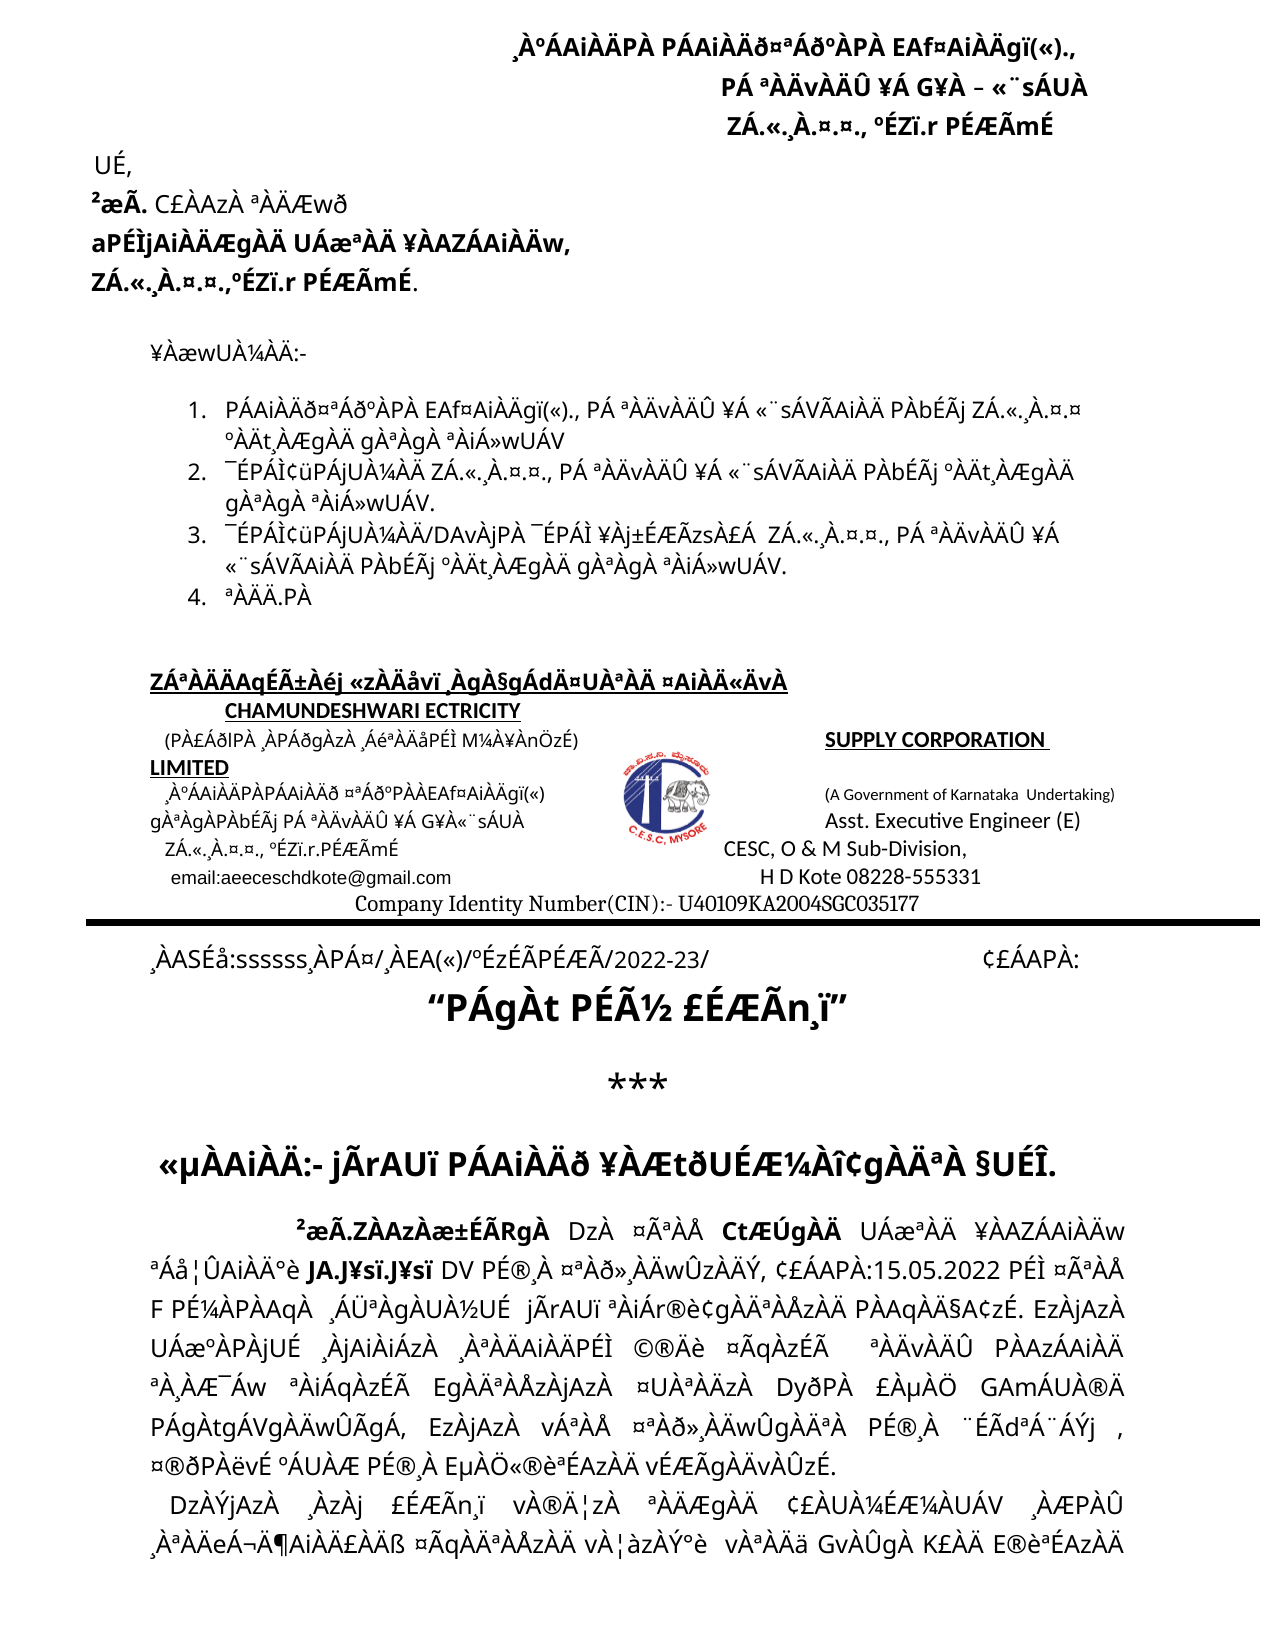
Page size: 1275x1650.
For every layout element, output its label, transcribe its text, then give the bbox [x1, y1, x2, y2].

list ¯ÉPÁÌ¢üPÁjUÀ¼ÀÄ ZÁ.«.¸À.¤.¤., PÁ ªÀÄvÀÄÛ ¥Á «¨sÁVÃAiÀÄ PÀbÉÃj ºÀÄt¸ÀÆgÀÄ gÀªÀgÀ ªÀiÁ»wUÁV. [187, 456, 1125, 519]
text *** [150, 1061, 1125, 1112]
text ¸ÀºÁAiÀÄPÀ PÁAiÀÄð¤ªÁðºÀPÀ EAf¤AiÀÄgï(«)., [150, 30, 1125, 64]
text (PÀ£ÁðlPÀ ¸ÀPÁðgÀzÀ ¸ÁéªÀÄåPÉÌ M¼À¥ÀnÖzÉ) SUPPLY CORPORATION LIMITED [150, 725, 1125, 781]
list ªÀÄÄ.PÀ [187, 581, 1125, 612]
text ¸ÀºÁAiÀÄPÀPÁAiÀÄð ¤ªÁðºPÀÀEAf¤AiÀÄgï(«) (A Government of Karnataka Undertaking) [150, 781, 613, 806]
text ZÁ.«.¸À.¤.¤.,ºÉZï.r PÉÆÃmÉ. [91, 265, 1125, 299]
text ²æÃ.ZÀAzÀæ±ÉÃRgÀ DzÀ ¤ÃªÀÅ CtÆÚgÀÄ UÁæªÀÄ ¥ÀAZÁAiÀÄw ªÁå¦ÛAiÀÄ°è JA.J¥sï.J¥sï DV PÉ®¸À ¤ªÀð»¸ÀÄwÛzÀÄÝ, ¢£ÁAPÀ:15.05.2022 PÉÌ ¤ÃªÀÅ F PÉ¼ÀPÀAqÀ ¸ÁÜªÀgÀUÀ½UÉ jÃrAUï ªÀiÁr®è¢gÀÄªÀÅzÀÄ PÀAqÀÄ§A¢zÉ. EzÀjAzÀ UÁæºÀPÀjUÉ ¸ÀjAiÀiÁzÀ ¸ÀªÀÄAiÀÄPÉÌ ©®Äè ¤ÃqÀzÉÃ ªÀÄvÀÄÛ PÀAzÁAiÀÄ ªÀ¸ÀÆ¯Áw ªÀiÁqÀzÉÃ EgÀÄªÀÅzÀjAzÀ ¤UÀªÀÄzÀ DyðPÀ £ÀµÀÖ GAmÁUÀ®Ä PÁgÀtgÁVgÀÄwÛÃgÁ, EzÀjAzÀ vÁªÀÅ ¤ªÀð»¸ÀÄwÛgÀÄªÀ PÉ®¸À ¨ÉÃdªÁ¨ÁÝj , ¤®ðPÀëvÉ ºÁUÀÆ PÉ®¸À EµÀÖ«®èªÉAzÀÄ vÉÆÃgÀÄvÀÛzÉ. [150, 1213, 1125, 1482]
text UÉ, [94, 147, 1125, 182]
text ²æÃ. C£ÀAzÀ ªÀÄÆwð [91, 187, 1125, 221]
text gÀªÀgÀPÀbÉÃj PÁ ªÀÄvÀÄÛ ¥Á G¥À«¨sÁUÀ Asst. Executive Engineer (E) [150, 806, 613, 834]
text ¸ÀºÁAiÀÄPÀPÁAiÀÄð ¤ªÁðºPÀÀEAf¤AiÀÄgï(«) (A Government of Karnataka Undertaking) [719, 781, 1125, 806]
text “PÁgÀt PÉÃ½ £ÉÆÃn¸ï” [150, 981, 1125, 1032]
text email:aeeceschdkote@gmail.com H D Kote 08228-555331 [150, 862, 1125, 890]
text Company Identity Number(CIN):- U40109KA2004SGC035177 [150, 890, 1125, 917]
text ZÁ.«.¸À.¤.¤., ºÉZï.r.PÉÆÃmÉ CESC, O & M Sub-Division, [150, 834, 1125, 862]
text gÀªÀgÀPÀbÉÃj PÁ ªÀÄvÀÄÛ ¥Á G¥À«¨sÁUÀ Asst. Executive Engineer (E) [719, 806, 1125, 834]
text PÁ ªÀÄvÀÄÛ ¥Á G¥À – «¨sÁUÀ [150, 69, 1125, 103]
text aPÉÌjAiÀÄÆgÀÄ UÁæªÀÄ ¥ÀAZÁAiÀÄw, [91, 226, 1125, 260]
text ZÁªÀÄÄAqÉÃ±Àéj «zÀÄåvï ¸ÀgÀ§gÁdÄ¤UÀªÀÄ ¤AiÀÄ«ÄvÀ CHAMUNDESHWARI ECTRICITY [150, 665, 1125, 725]
text «µÀAiÀÄ:- jÃrAUï PÁAiÀÄð ¥ÀÆtðUÉÆ¼Àî¢gÀÄªÀ §UÉÎ. [91, 1140, 1125, 1186]
list PÁAiÀÄð¤ªÁðºÀPÀ EAf¤AiÀÄgï(«)., PÁ ªÀÄvÀÄÛ ¥Á «¨sÁVÃAiÀÄ PÀbÉÃj ZÁ.«.¸À.¤.¤ ºÀÄt¸ÀÆgÀÄ gÀªÀgÀ ªÀiÁ»wUÁV [187, 394, 1125, 456]
list ¯ÉPÁÌ¢üPÁjUÀ¼ÀÄ/DAvÀjPÀ ¯ÉPÁÌ ¥Àj±ÉÆÃzsÀ£Á ZÁ.«.¸À.¤.¤., PÁ ªÀÄvÀÄÛ ¥Á «¨sÁVÃAiÀÄ PÀbÉÃj ºÀÄt¸ÀÆgÀÄ gÀªÀgÀ ªÀiÁ»wUÁV. [187, 519, 1125, 581]
text ¸ÀASÉå:ssssss¸ÀPÁ¤/¸ÀEA(«)/ºÉzÉÃPÉÆÃ/2022-23/ ¢£ÁAPÀ: [150, 942, 1125, 976]
text ZÁ.«.¸À.¤.¤., ºÉZï.r PÉÆÃmÉ [150, 108, 1125, 142]
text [150, 1487, 1125, 1561]
text ¥ÀæwUÀ¼ÀÄ:- [150, 337, 1125, 368]
